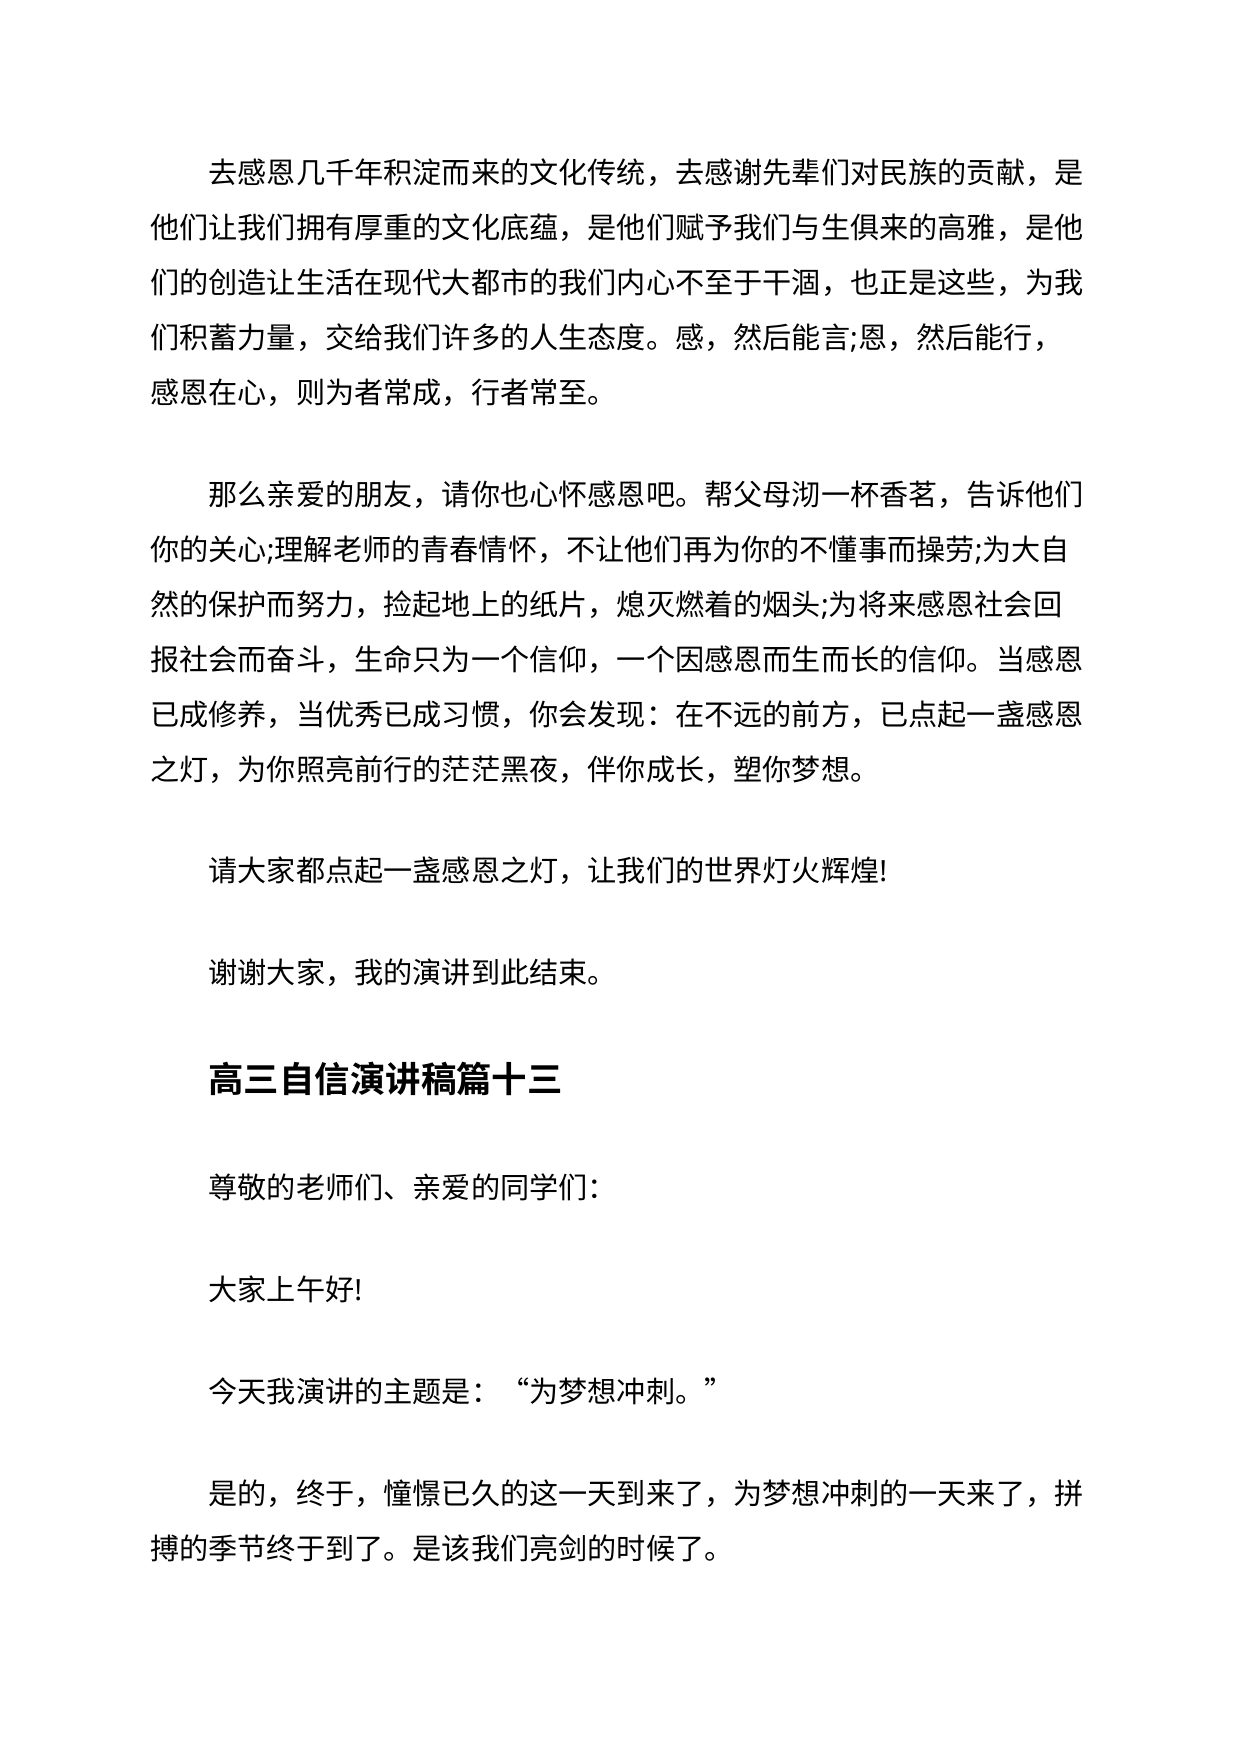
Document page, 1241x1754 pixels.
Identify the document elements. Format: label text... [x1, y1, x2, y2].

text 请大家都点起一盏感恩之灯，让我们的世界灯火辉煌! [150, 848, 1090, 890]
text 大家上午好! [150, 1267, 1090, 1309]
text 高三自信演讲稿篇十三 [150, 1052, 1090, 1103]
text 那么亲爱的朋友，请你也心怀感恩吧。帮父母沏一杯香茗，告诉他们你的关心;理解老师的青春情怀，不让他们再为你的不懂事而操劳;为大自然的保护而努力，捡起地上的纸片，熄灭燃着的烟头;为将来感恩社会回报社会而奋斗，生命只为一个信仰，一个因感恩而生而长的信仰。当感恩已成修养，当优秀已成习惯，你会发现：在不远的前方，已点起一盏感恩之灯，为你照亮前行的茫茫黑夜，伴你成长，塑你梦想。 [150, 471, 1090, 788]
text 谢谢大家，我的演讲到此结束。 [150, 950, 1090, 992]
text 今天我演讲的主题是：“为梦想冲刺。” [150, 1369, 1090, 1411]
text 是的，终于，憧憬已久的这一天到来了，为梦想冲刺的一天来了，拼搏的季节终于到了。是该我们亮剑的时候了。 [150, 1471, 1090, 1568]
text 尊敬的老师们、亲爱的同学们： [150, 1165, 1090, 1207]
text 去感恩几千年积淀而来的文化传统，去感谢先辈们对民族的贡献，是他们让我们拥有厚重的文化底蕴，是他们赋予我们与生俱来的高雅，是他们的创造让生活在现代大都市的我们内心不至于干涸，也正是这些，为我们积蓄力量，交给我们许多的人生态度。感，然后能言;恩，然后能行，感恩在心，则为者常成，行者常至。 [150, 150, 1090, 412]
